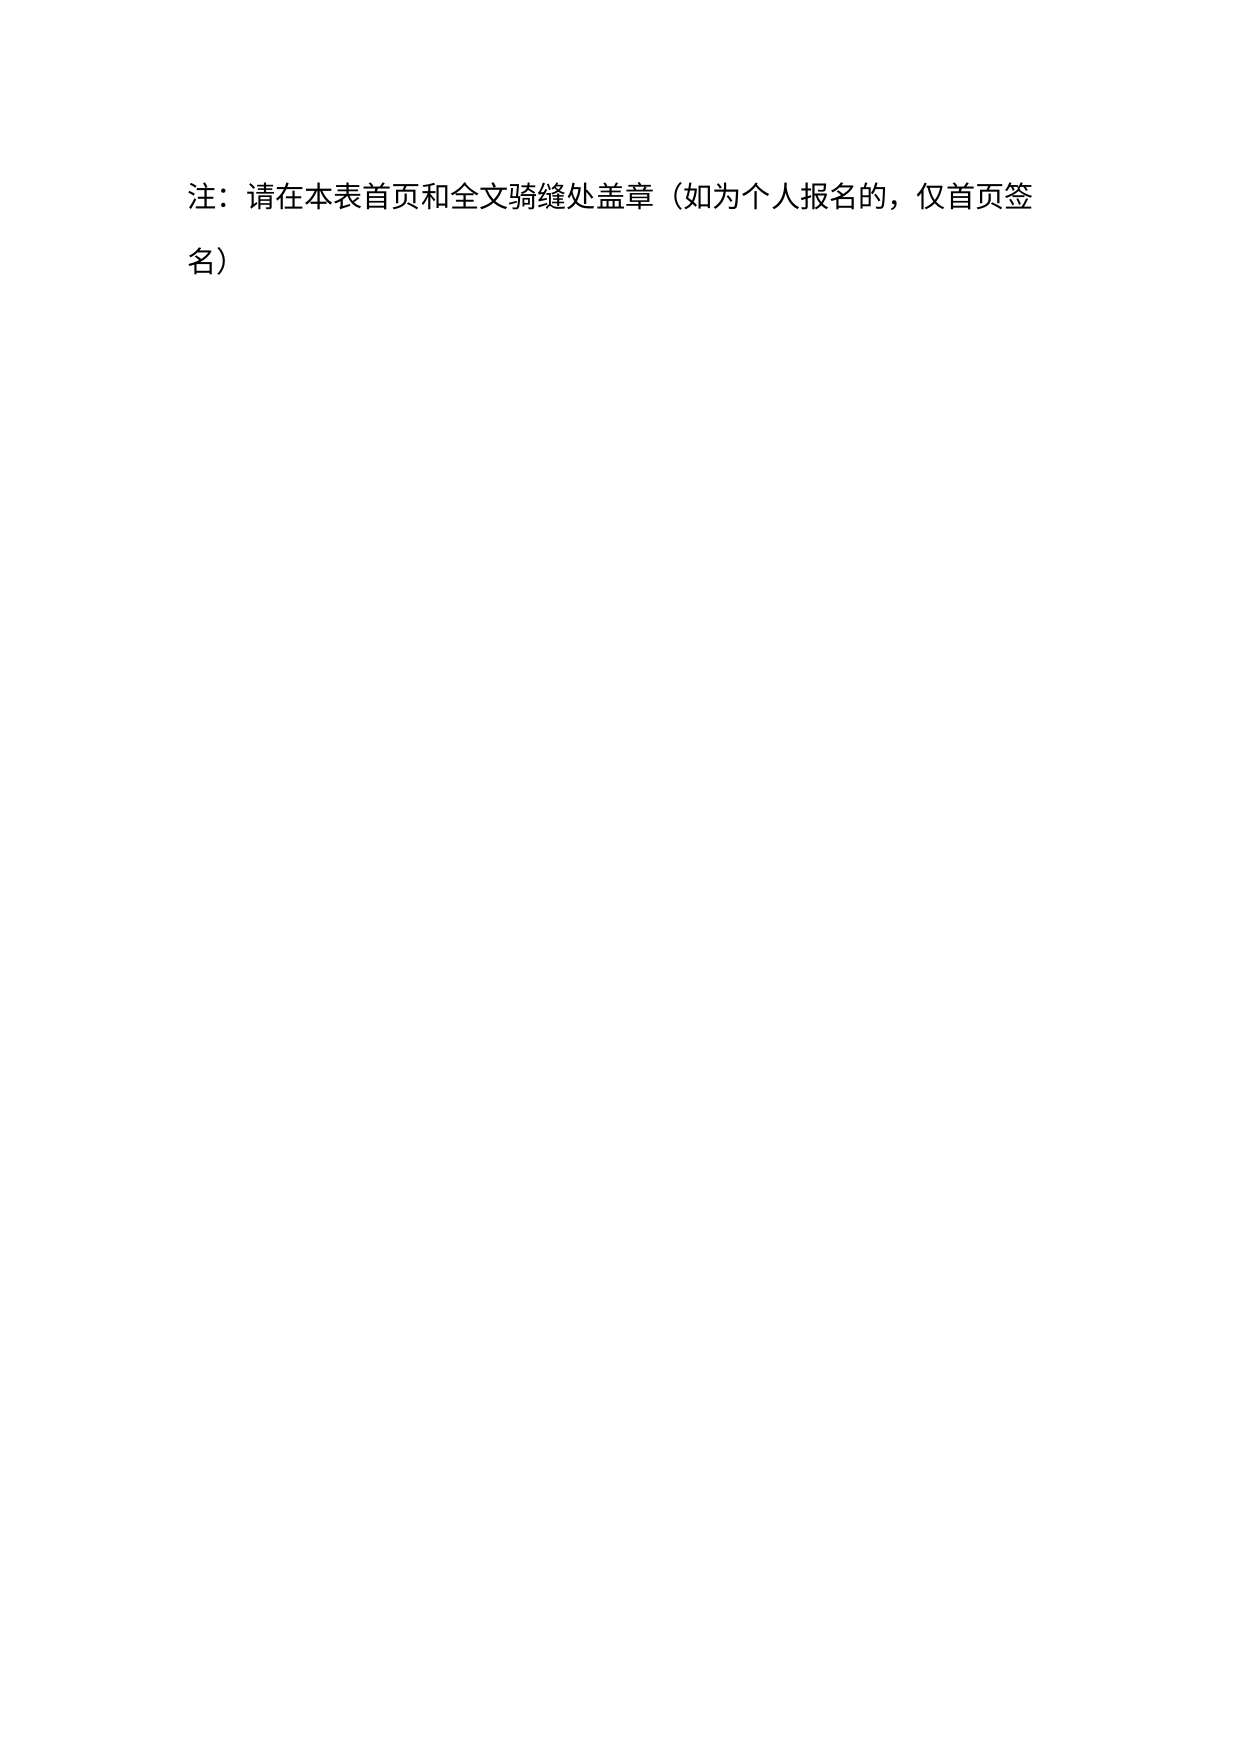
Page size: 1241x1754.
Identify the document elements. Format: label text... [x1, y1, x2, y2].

text 注：请在本表首页和全文骑缝处盖章（如为个人报名的，仅首页签名） [187, 162, 1053, 292]
